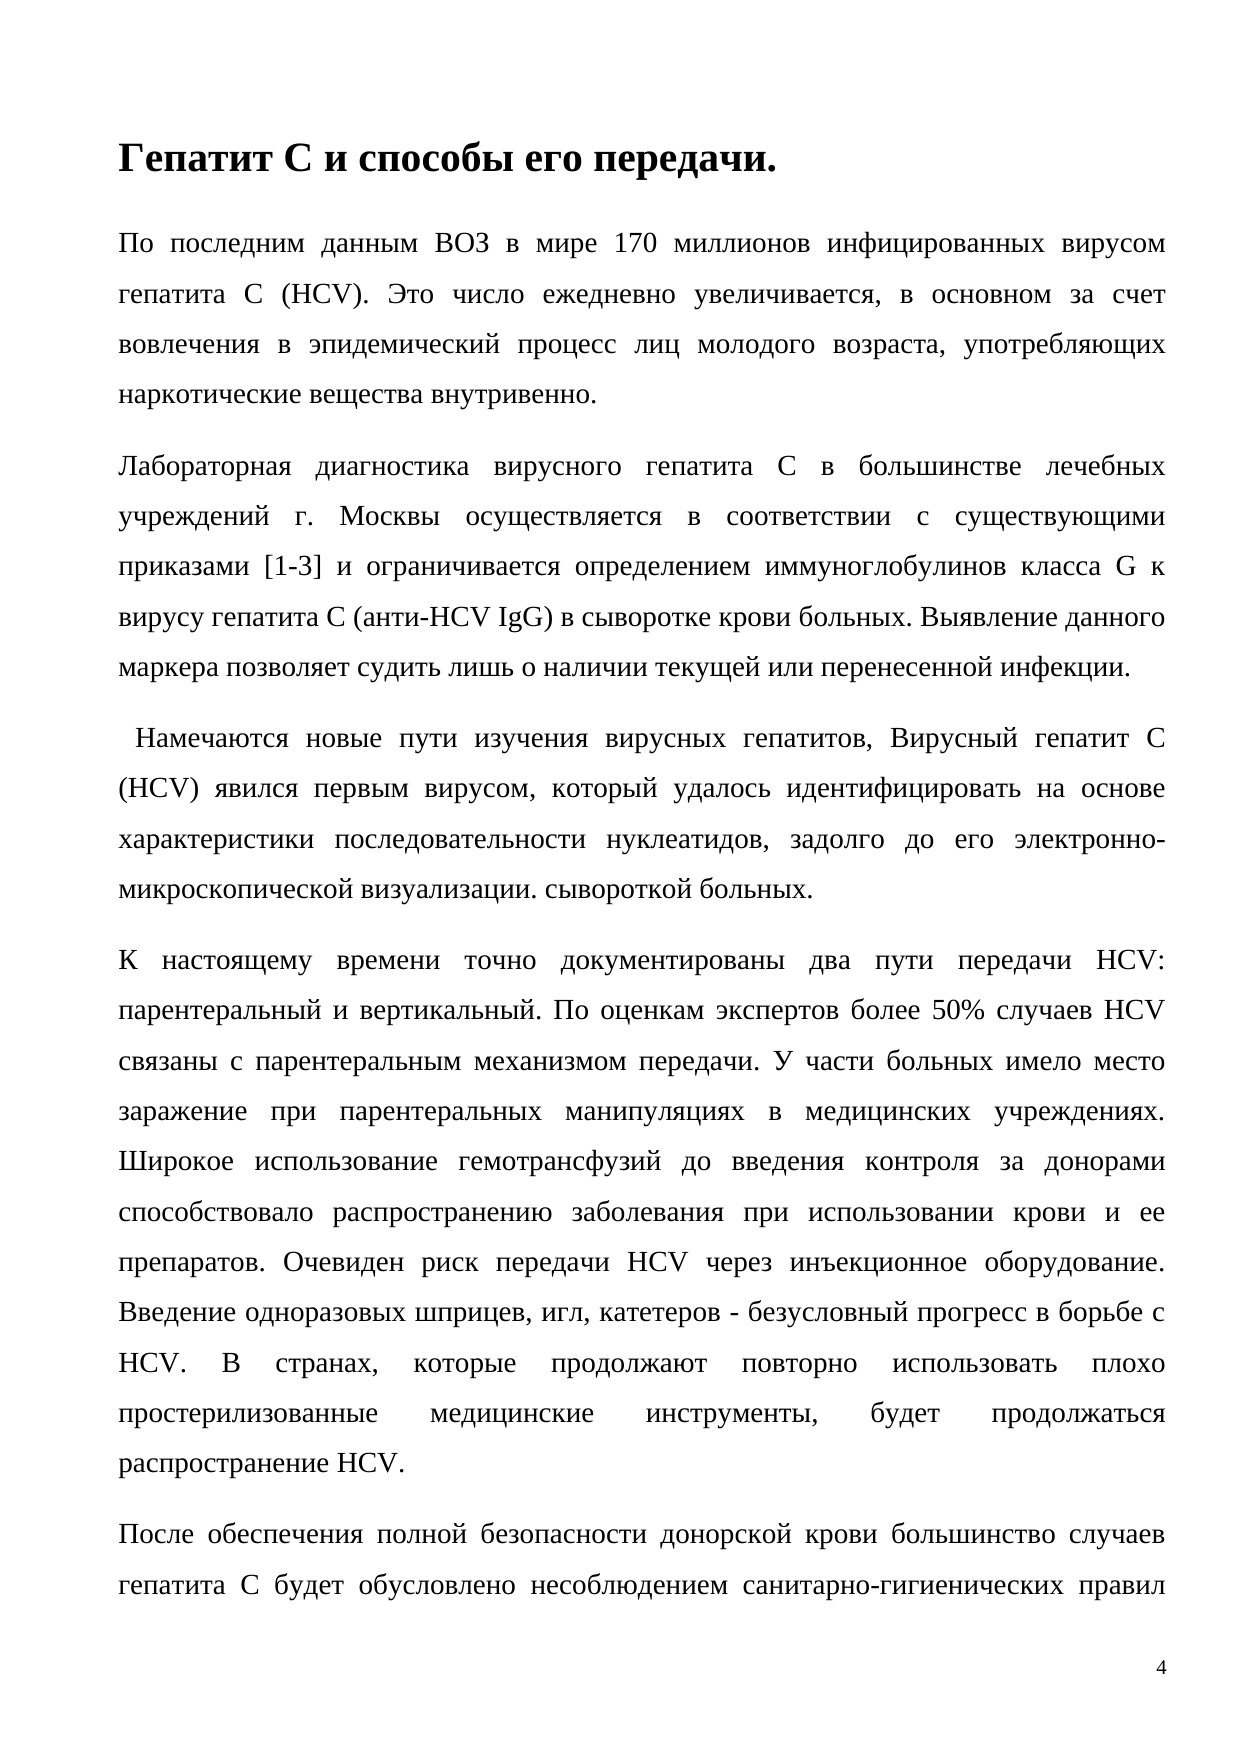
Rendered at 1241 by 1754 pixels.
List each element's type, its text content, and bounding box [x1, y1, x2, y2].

text Намечаются новые пути изучения вирусных гепатитов, Вирусный гепатит С (HCV) явился первым вирусом, который удалось идентифицировать на основе характеристики последовательности нуклеатидов, задолго до его электронно-микроскопической визуализации. сывороткой больных. [118, 720, 1167, 904]
text К настоящему времени точно документированы два пути передачи HCV: парентеральный и вертикальный. По оценкам экспертов более 50% случаев HCV связаны с парентеральным механизмом передачи. У части больных имело место заражение при парентеральных манипуляциях в медицинских учреждениях. Широкое использование гемотрансфузий до введения контроля за донорами способствовало распространению заболевания при использовании крови и ее препаратов. Очевиден риск передачи HCV через инъекционное оборудование. Введение одноразовых шприцев, игл, катетеров - безусловный прогресс в борьбе с HCV. В странах, которые продолжают повторно использовать плохо простерилизованные медицинские инструменты, будет продолжаться распространение HCV. [118, 942, 1167, 1479]
text Лабораторная диагностика вирусного гепатита С в большинстве лечебных учреждений г. Москвы осуществляется в соответствии с существующими приказами [1-3] и ограничивается определением иммуноглобулинов класса G к вирусу гепатита С (анти-НСV IgG) в сыворотке крови больных. Выявление данного маркера позволяет судить лишь о наличии текущей или перенесенной инфекции. [118, 448, 1167, 682]
text По последним данным ВОЗ в мире 170 миллионов инфицированных вирусом гепатита С (НСV). Это число ежедневно увеличивается, в основном за счет вовлечения в эпидемический процесс лиц молодого возраста, употребляющих наркотические вещества внутривенно. [118, 226, 1167, 410]
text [118, 1516, 1167, 1600]
text Гепатит С и способы его передачи. [118, 133, 1167, 181]
